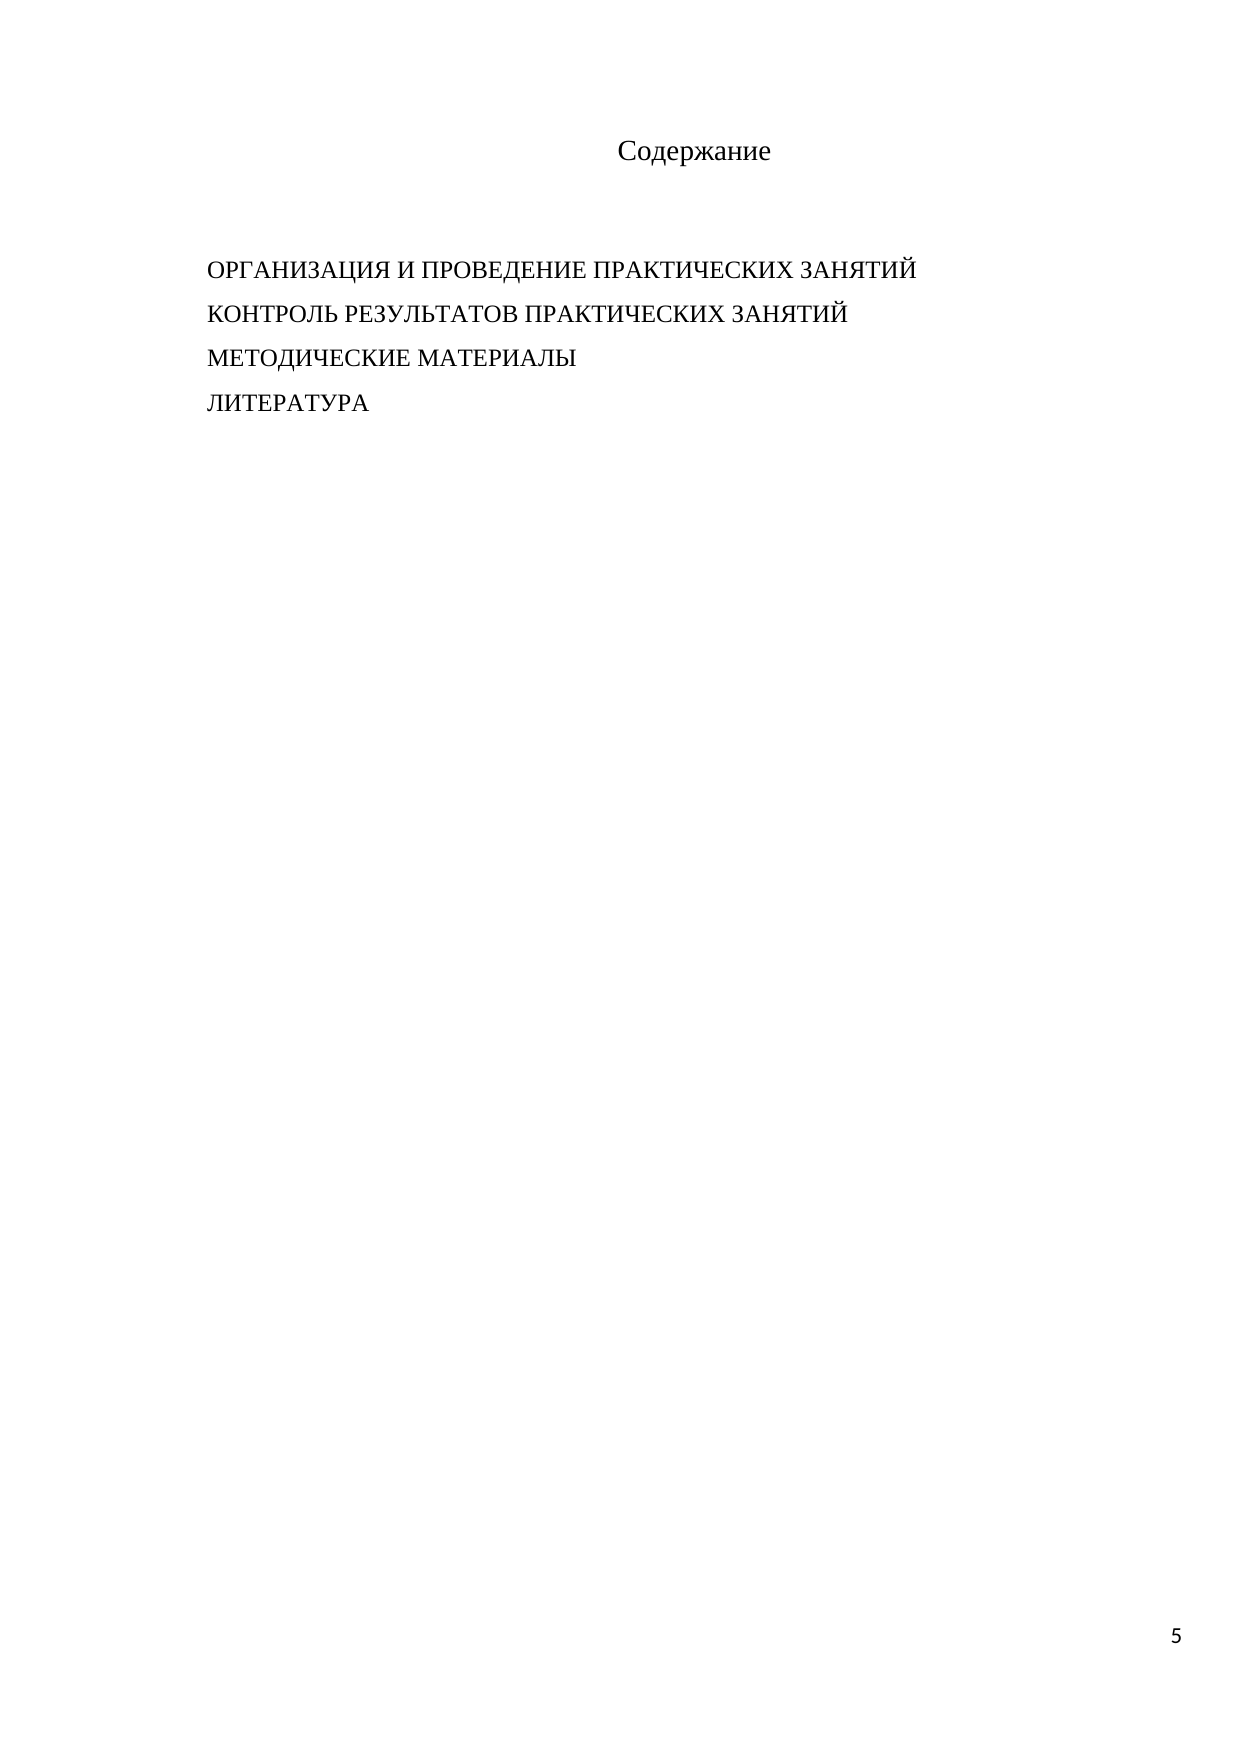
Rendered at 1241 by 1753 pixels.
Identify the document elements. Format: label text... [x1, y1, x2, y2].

text Содержание [207, 133, 1182, 167]
text КОНТРОЛЬ РЕЗУЛЬТАТОВ ПРАКТИЧЕСКИХ ЗАНЯТИЙ [207, 299, 1182, 328]
text МЕТОДИЧЕСКИЕ МАТЕРИАЛЫ [207, 343, 1182, 372]
text ОРГАНИЗАЦИЯ И ПРОВЕДЕНИЕ ПРАКТИЧЕСКИХ ЗАНЯТИЙ [207, 255, 1182, 283]
text ЛИТЕРАТУРА [207, 388, 1182, 417]
